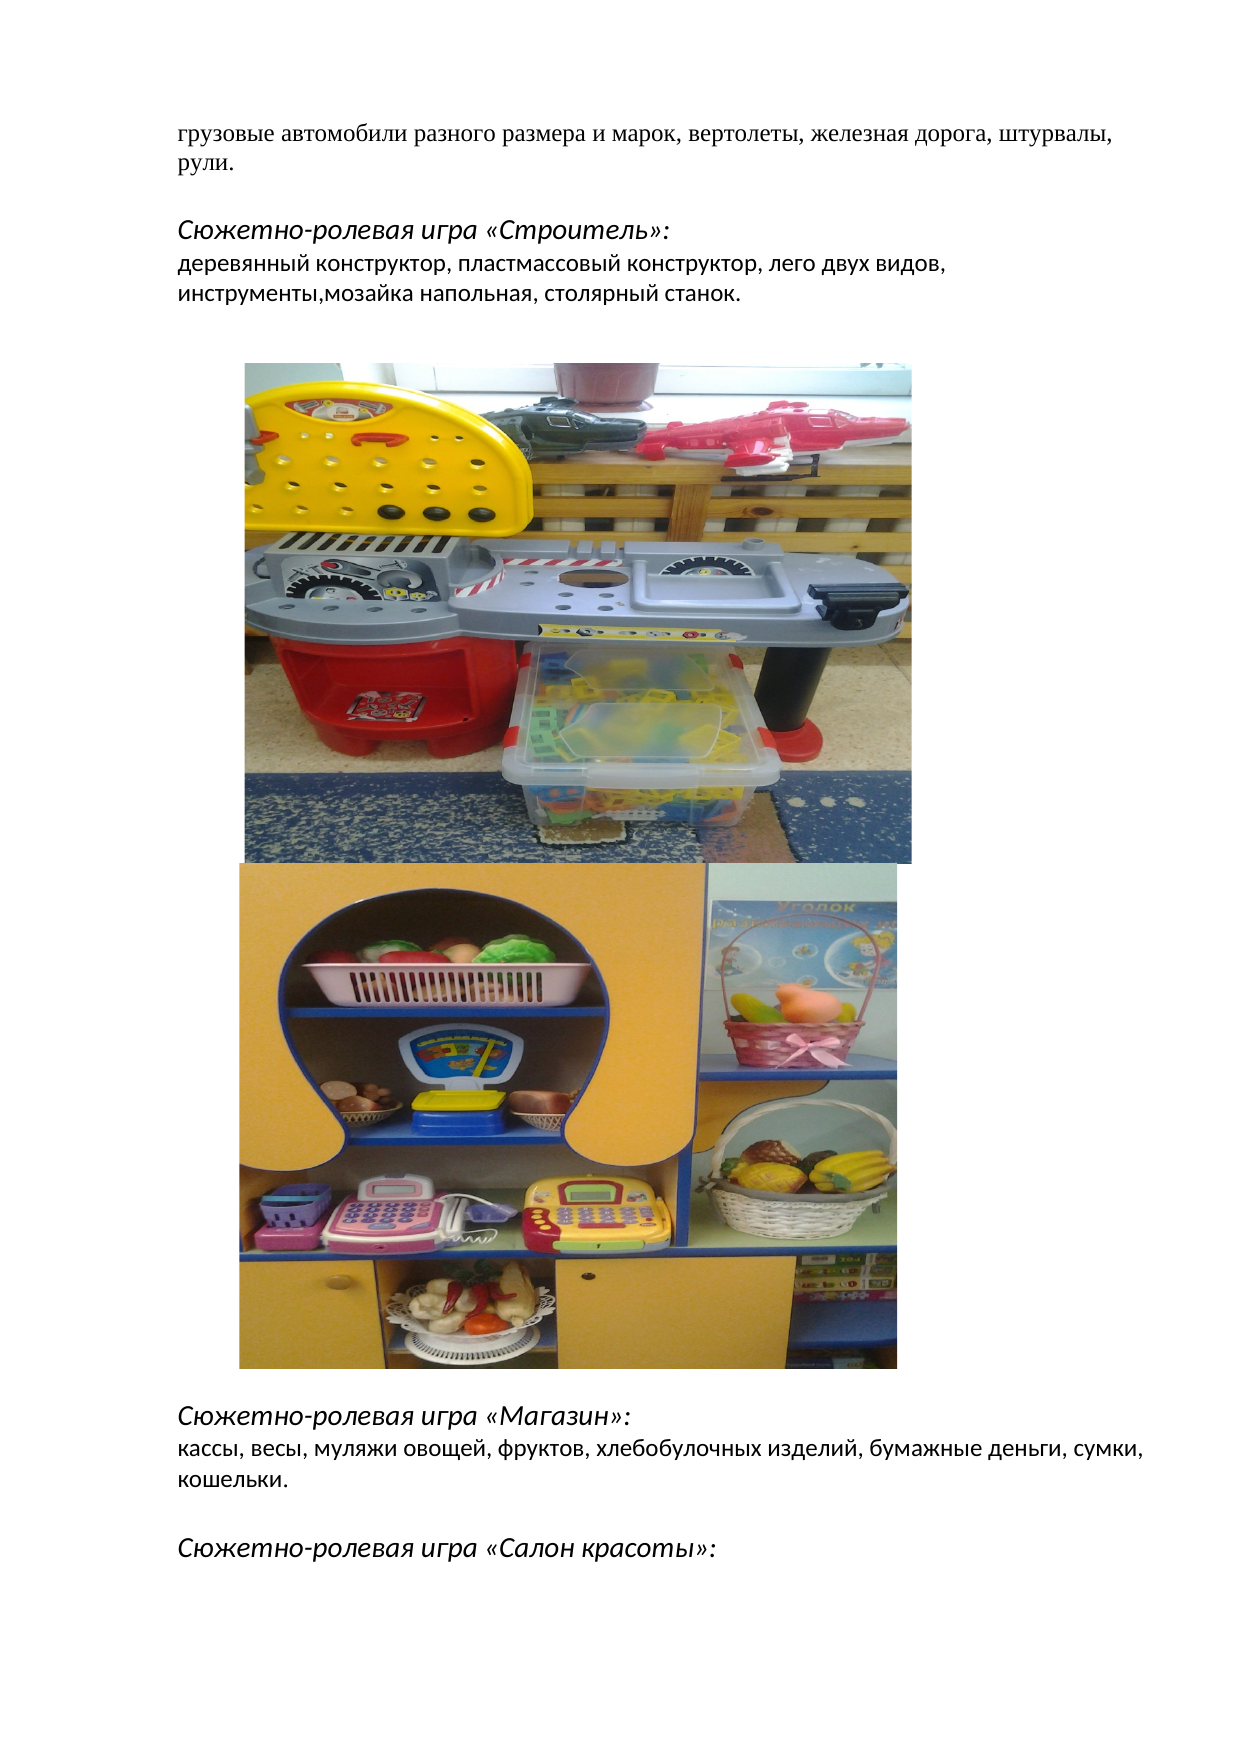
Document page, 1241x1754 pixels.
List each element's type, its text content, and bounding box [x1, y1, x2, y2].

text грузовые автомобили разного размера и марок, вертолеты, железная дорога, штурвалы, рули. [177, 118, 1152, 176]
text Сюжетно-ролевая игра «Строитель»: [177, 211, 1152, 247]
text Сюжетно-ролевая игра «Салон красоты»: [177, 1529, 1152, 1564]
text кассы, весы, муляжи овощей, фруктов, хлебобулочных изделий, бумажные деньги, сумки, кошельки. [177, 1432, 1152, 1493]
text деревянный конструктор, пластмассовый конструктор, лего двух видов, инструменты,мозайка напольная, столярный станок. [177, 247, 1152, 308]
picture [239, 363, 912, 1369]
text Сюжетно-ролевая игра «Магазин»: [177, 1397, 1152, 1432]
